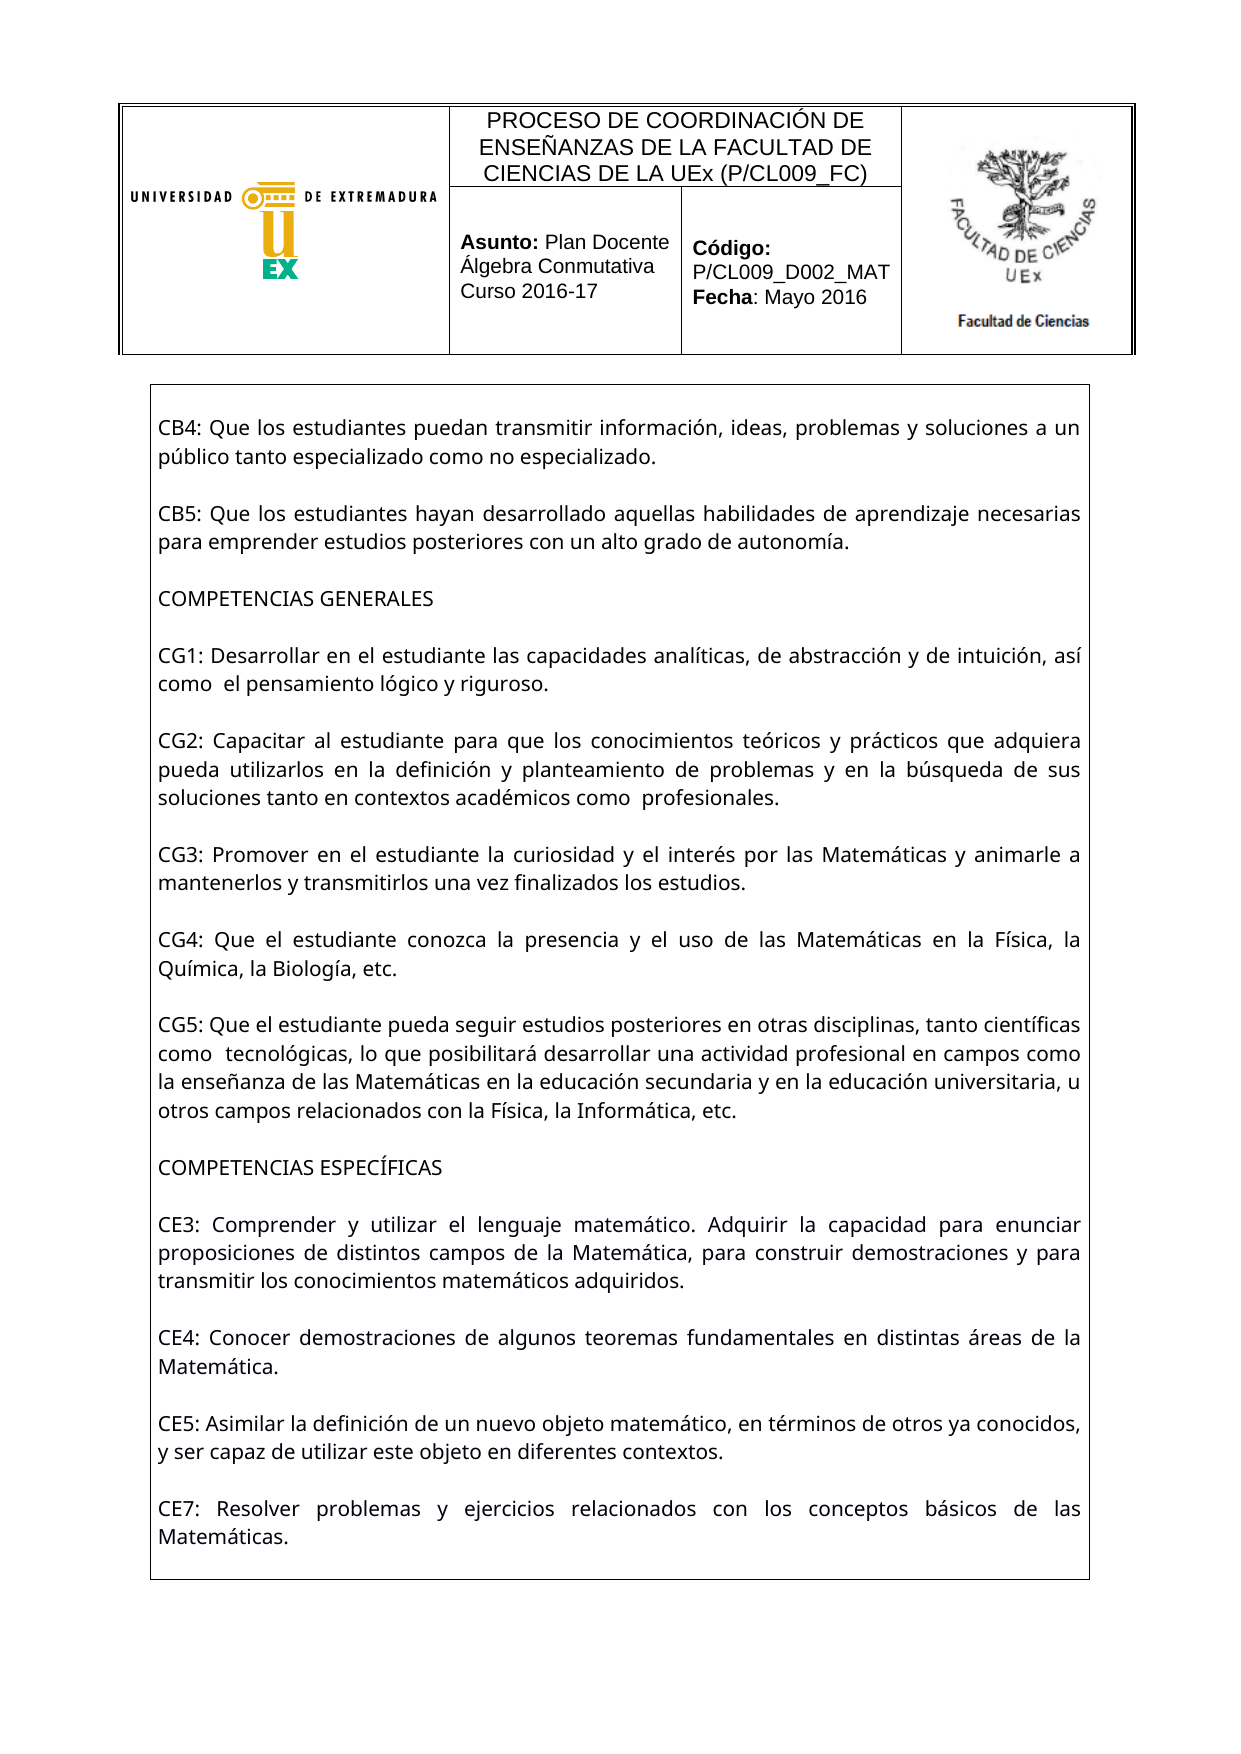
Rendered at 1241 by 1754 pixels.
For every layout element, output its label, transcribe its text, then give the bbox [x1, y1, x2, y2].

picture [129, 182, 439, 279]
